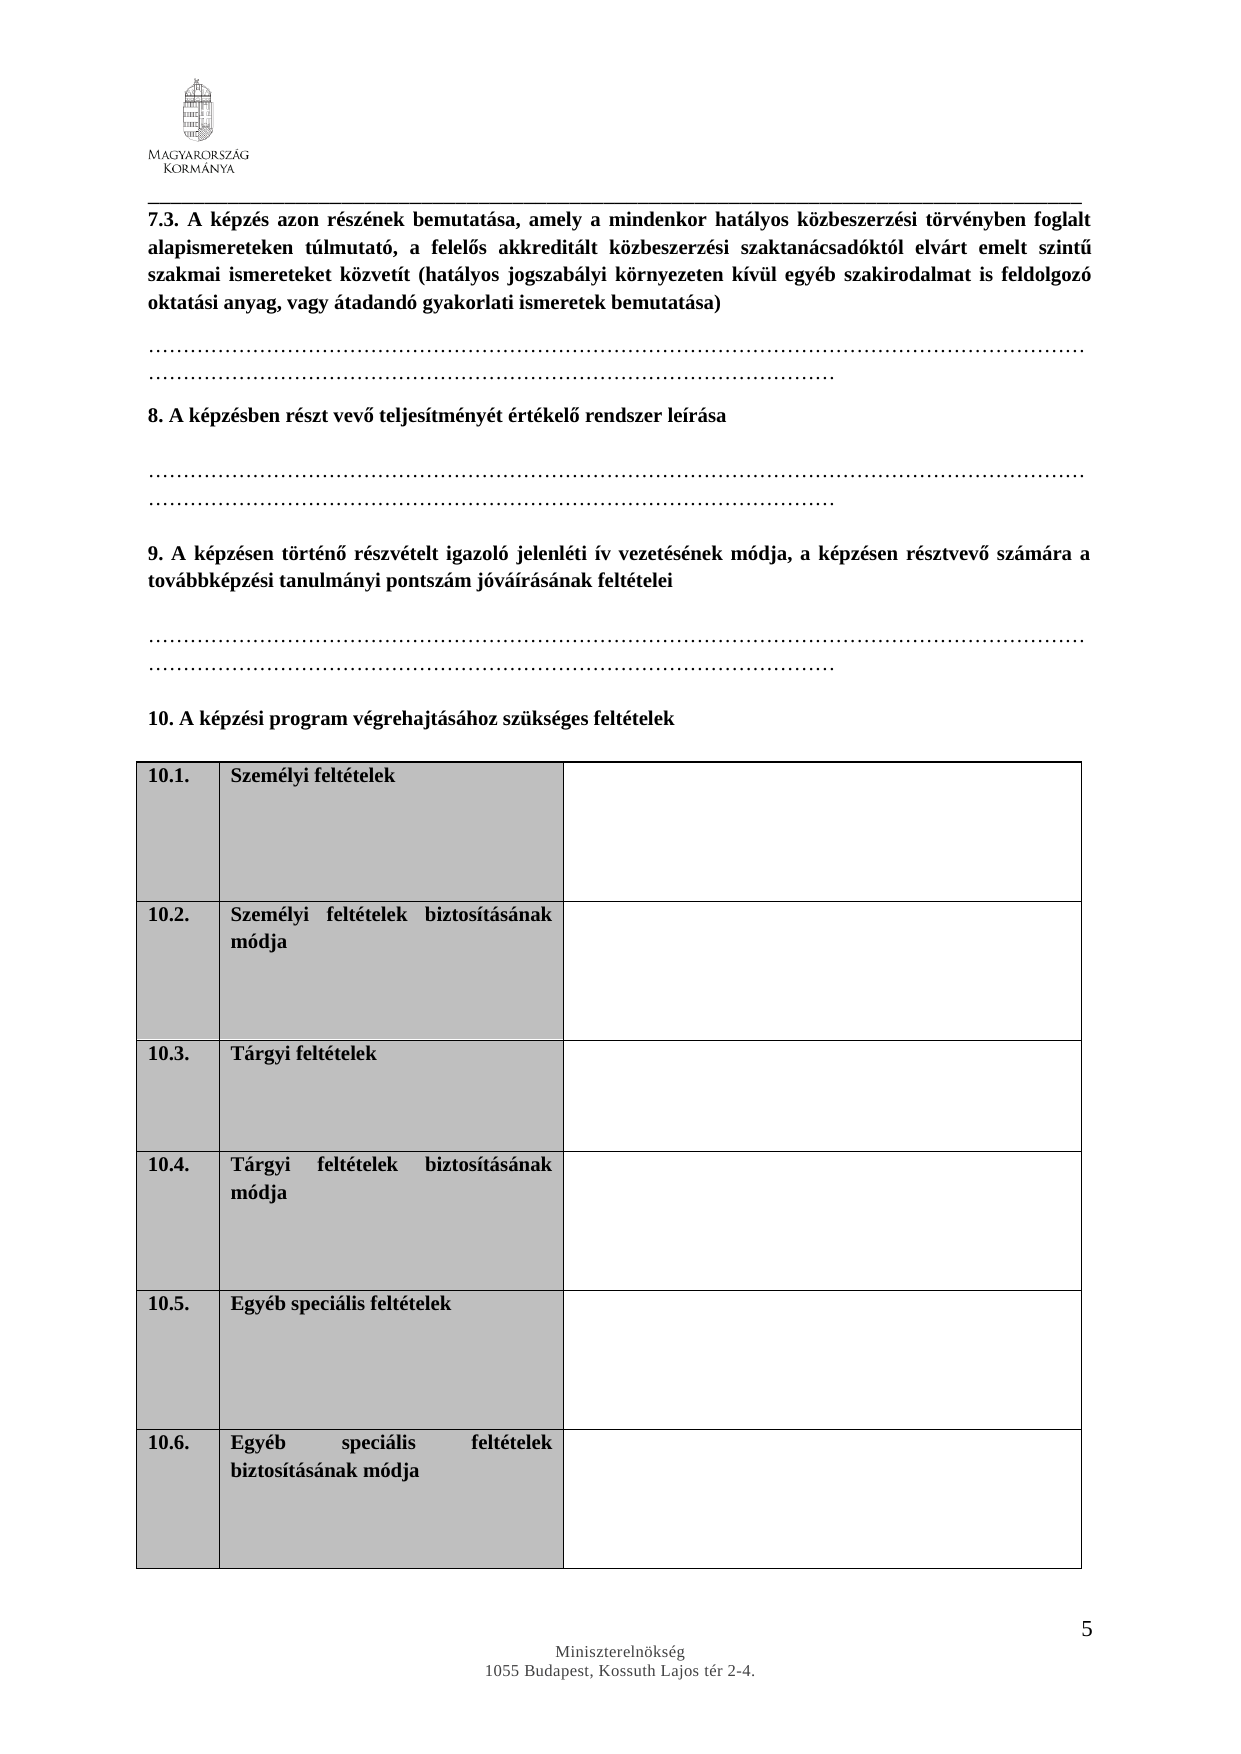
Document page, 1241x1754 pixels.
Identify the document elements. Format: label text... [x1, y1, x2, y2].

table_header Személyi feltételek [220, 763, 563, 901]
table_cell Tárgyi feltételek biztosításának módja [220, 1152, 563, 1290]
table_cell [564, 1430, 1081, 1568]
table_header 10.1. [137, 763, 219, 901]
table_cell [564, 1041, 1081, 1151]
table_cell 10.3. [137, 1041, 219, 1151]
table_cell 10.6. [137, 1430, 219, 1568]
text 7.3. A képzés azon részének bemutatása, amely a mindenkor hatályos közbeszerzési törvényben foglalt alapismereteken túlmutató, a felelős akkreditált közbeszerzési szaktanácsadóktól elvárt emelt szintű szakmai ismereteket közvetít (hatályos jogszabályi környezeten kívül egyéb szakirodalmat is feldolgozó oktatási anyag, vagy átadandó gyakorlati ismeretek bemutatása) [148, 207, 1093, 314]
table_cell 10.5. [137, 1291, 219, 1429]
text ……………………………………………………………………………………………………………………………………………………………………………………………………………… [148, 332, 1093, 384]
text ……………………………………………………………………………………………………………………………………………………………………………………………………………… [148, 458, 1093, 509]
table_cell 10.4. [137, 1152, 219, 1290]
table_header [564, 763, 1081, 901]
table_cell 10.2. [137, 902, 219, 1039]
table_cell Egyéb speciális feltételek biztosításának módja [220, 1430, 563, 1568]
table_cell Személyi feltételek biztosításának módja [220, 902, 563, 1039]
picture [147, 73, 251, 180]
text 8. A képzésben részt vevő teljesítményét értékelő rendszer leírása [148, 403, 1093, 427]
text 10. A képzési program végrehajtásához szükséges feltételek [148, 706, 1093, 730]
table_cell Egyéb speciális feltételek [220, 1291, 563, 1429]
text ……………………………………………………………………………………………………………………………………………………………………………………………………………… [148, 623, 1093, 675]
text 9. A képzésen történő részvételt igazoló jelenléti ív vezetésének módja, a képzésen résztvevő számára a továbbképzési tanulmányi pontszám jóváírásának feltételei [148, 541, 1093, 592]
table_cell Tárgyi feltételek [220, 1041, 563, 1151]
table_cell [564, 1291, 1081, 1429]
table_cell [564, 902, 1081, 1039]
table_cell [564, 1152, 1081, 1290]
